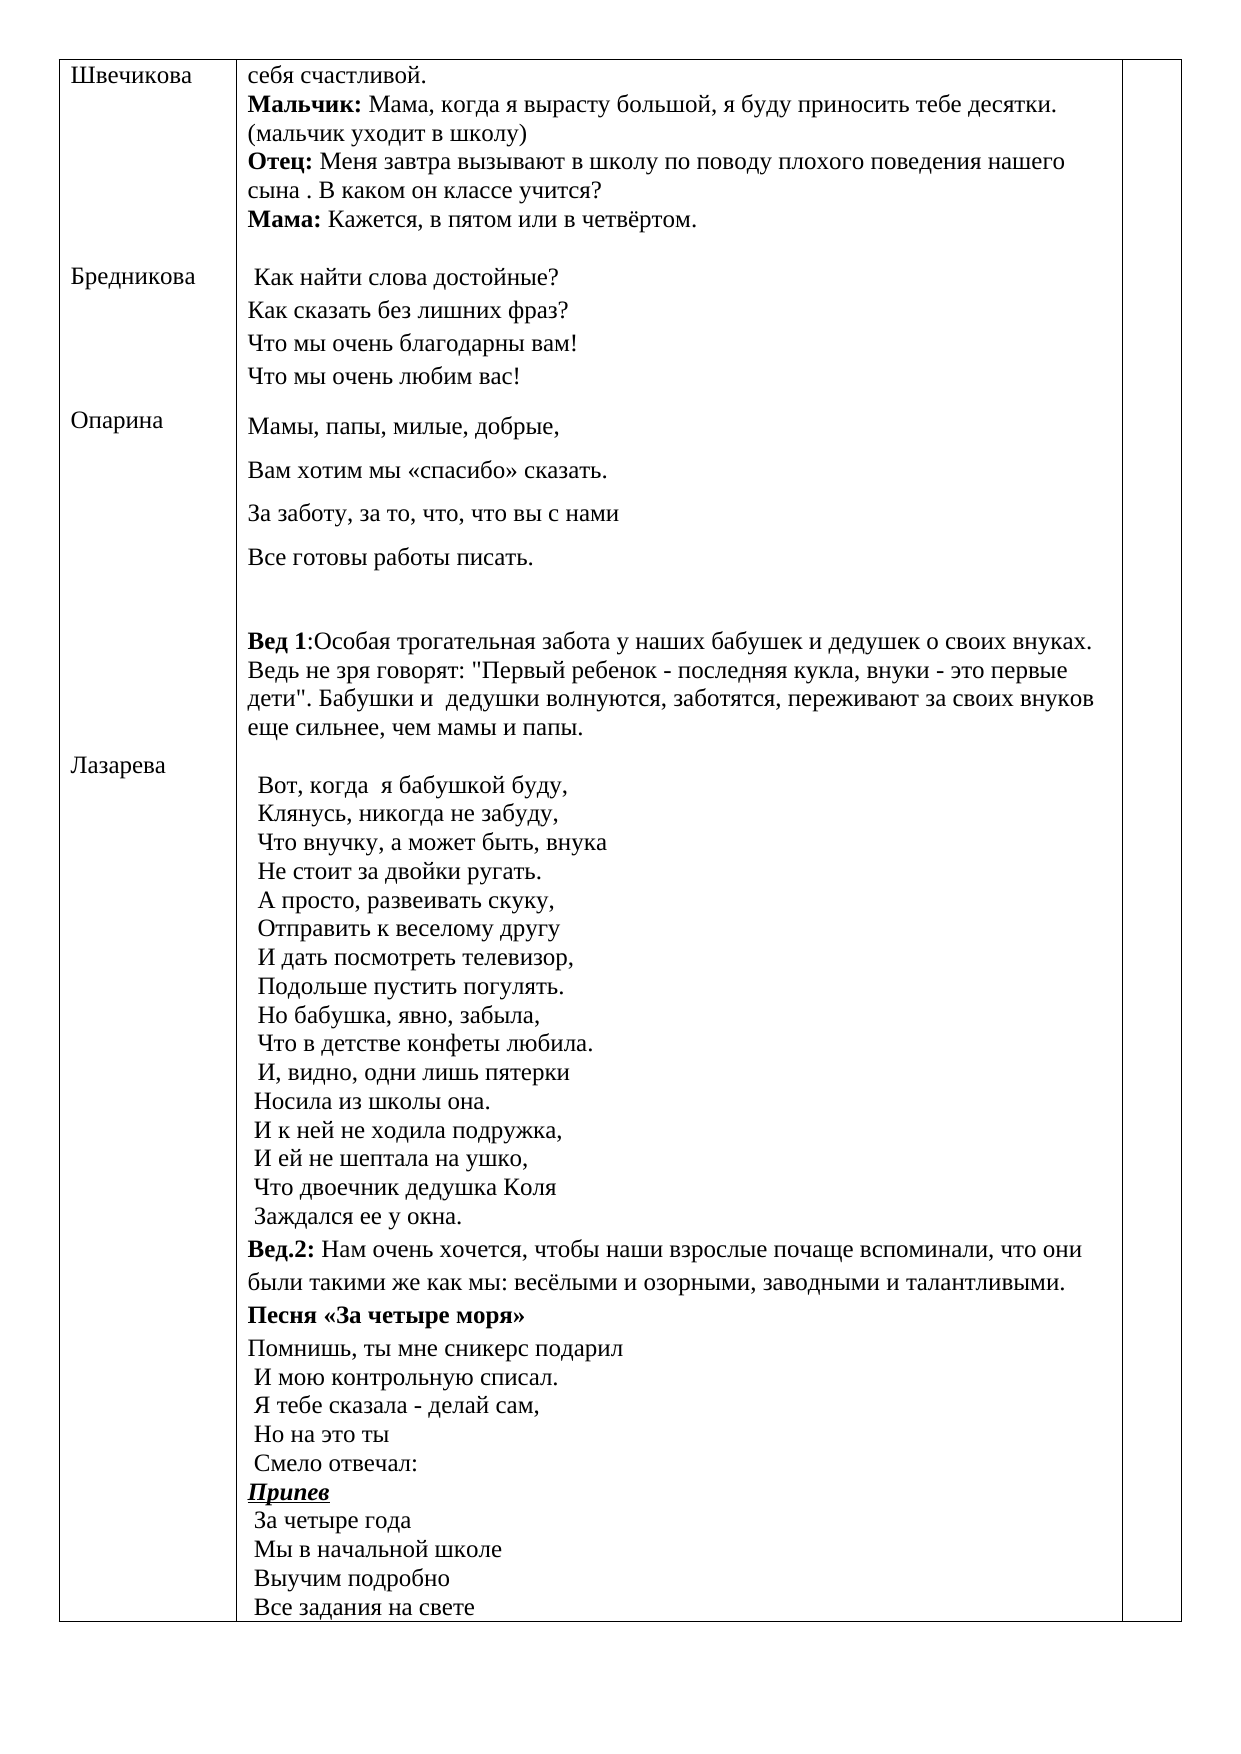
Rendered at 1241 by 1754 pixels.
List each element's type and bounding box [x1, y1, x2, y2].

table_cell [60, 60, 236, 1621]
table_cell [1123, 60, 1181, 1621]
table_cell [237, 60, 1122, 1621]
